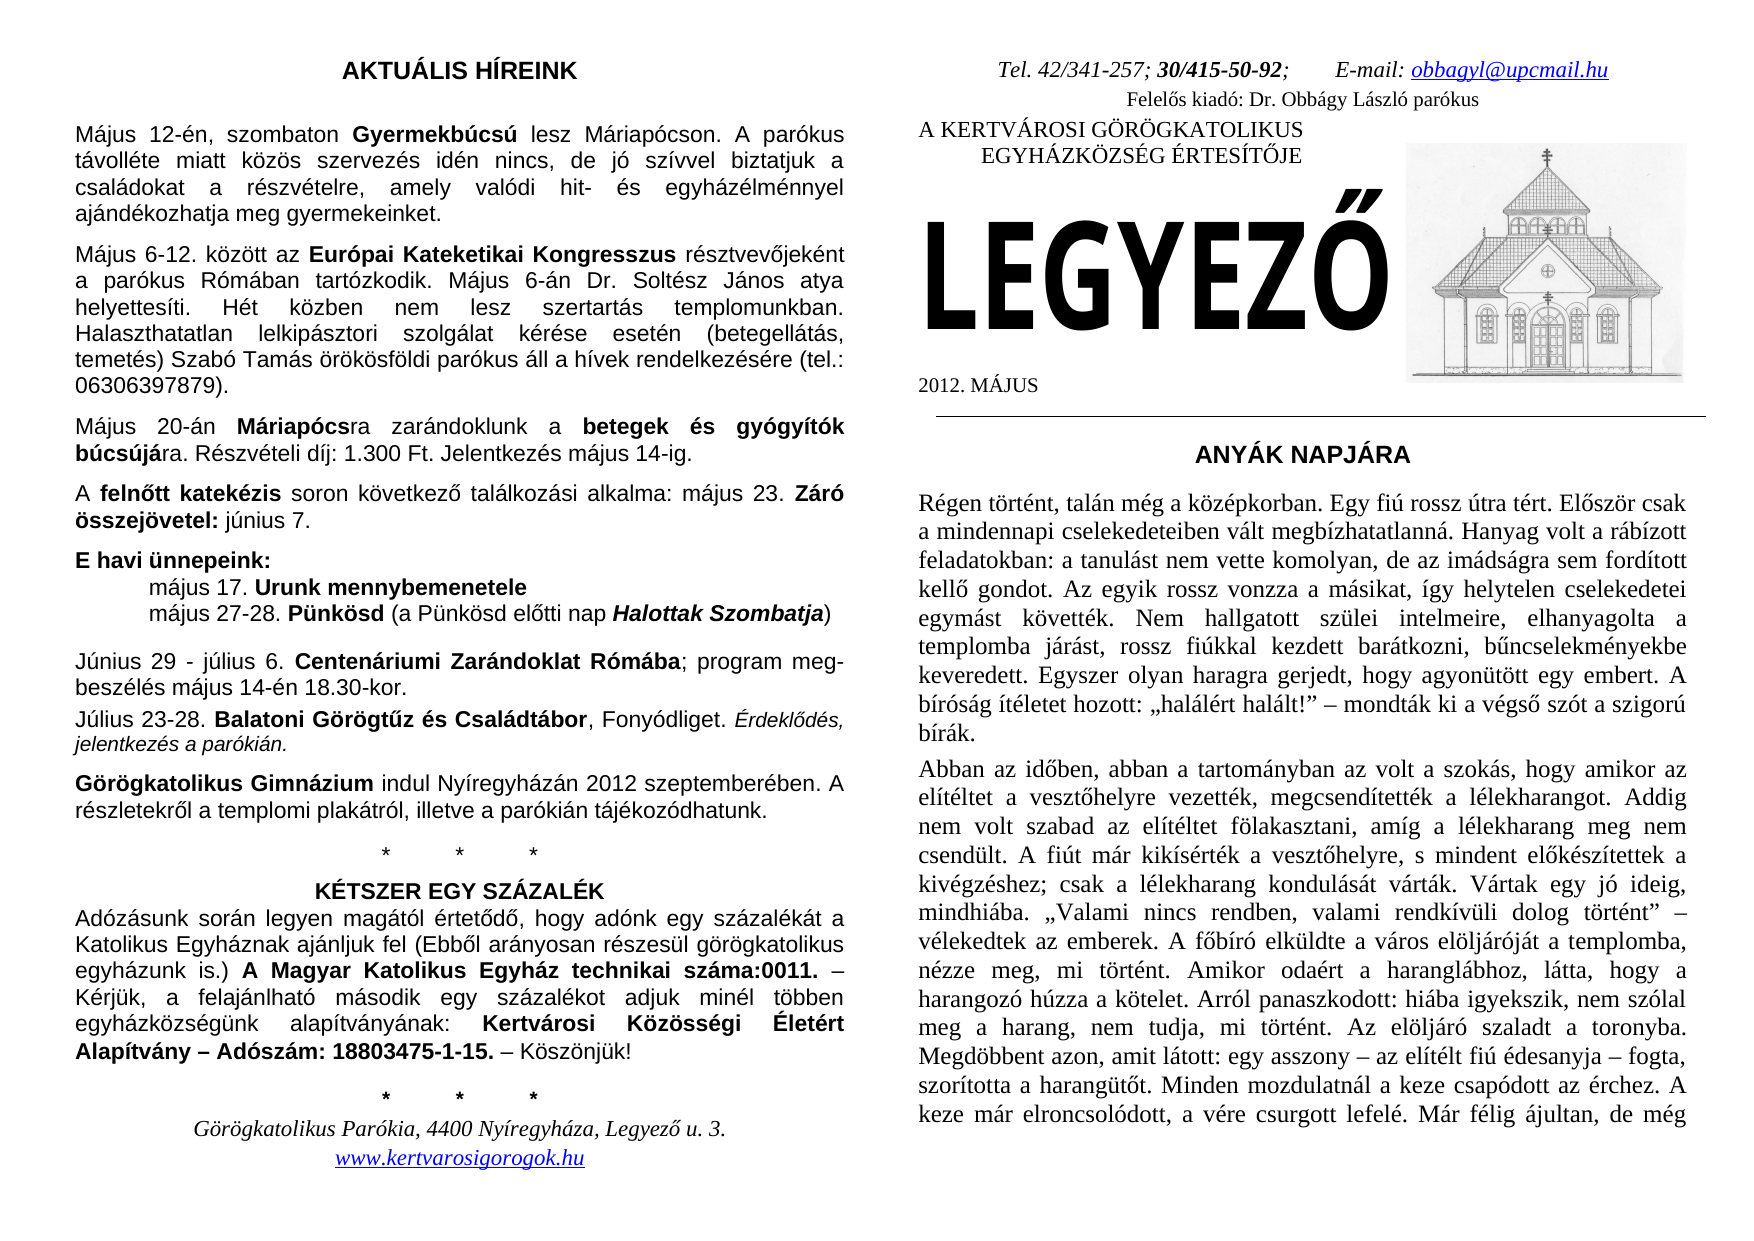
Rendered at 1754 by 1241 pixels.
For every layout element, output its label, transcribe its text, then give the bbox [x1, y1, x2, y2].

text EGYHÁZKÖZSÉG ÉRTESÍTŐJE [918, 143, 1687, 169]
text KÉTSZER EGY SZÁZALÉK [75, 878, 844, 904]
text * * * [75, 1087, 844, 1111]
text 2012. MÁJUS [918, 373, 1687, 397]
text E havi ünnepeink: [75, 547, 844, 574]
text Adózásunk során legyen magától értetődő, hogy adónk egy százalékát a Katolikus Egyháznak ajánljuk fel (Ebből arányosan részesül görögkatolikus egyházunk is.) A Magyar Katolikus Egyház technikai száma:0011. – Kérjük, a felajánlható második egy százalékot adjuk minél többen egyházközségünk alapítványának: Kertvárosi Közösségi Életért Alapítvány – Adószám: 18803475-1-15. – Köszönjük! [75, 904, 844, 1065]
text LEGYEZŐ [918, 169, 1687, 373]
text www.kertvarosigorogok.hu [75, 1144, 844, 1171]
text ANYÁK NAPJÁRA [918, 440, 1687, 468]
text május 27-28. Pünkösd (a Pünkösd előtti nap Halottak Szombatja) [75, 600, 844, 626]
text AKTUÁLIS HÍREINK [75, 56, 844, 85]
text Május 20-án Máriapócsra zarándoklunk a betegek és gyógyítók búcsújára. Részvételi díj: 1.300 Ft. Jelentkezés május 14-ig. [75, 413, 844, 466]
text A KERTVÁROSI GÖRÖGKATOLIKUS [918, 116, 1687, 143]
text Május 12-én, szombaton Gyermekbúcsú lesz Máriapócson. A parókus távolléte miatt közös szervezés idén nincs, de jó szívvel biztatjuk a családokat a részvételre, amely valódi hit- és egyházélménnyel ajándékozhatja meg gyermekeinket. [75, 121, 844, 226]
text május 17. Urunk mennybemenetele [75, 574, 844, 600]
text Június 29 - július 6. Centenáriumi Zarándoklat Rómába; program meg-beszélés május 14-én 18.30-kor. [75, 648, 844, 701]
text Május 6-12. között az Európai Kateketikai Kongresszus résztvevőjeként a parókus Rómában tartózkodik. Május 6-án Dr. Soltész János atya helyettesíti. Hét közben nem lesz szertartás templomunkban. Halaszthatatlan lelkipásztori szolgálat kérése esetén (betegellátás, temetés) Szabó Tamás örökösföldi parókus áll a hívek rendelkezésére (tel.: 06306397879). [75, 241, 844, 399]
text Régen történt, talán még a középkorban. Egy fiú rossz útra tért. Először csak a mindennapi cselekedeteiben vált megbízhatatlanná. Hanyag volt a rábízott feladatokban: a tanulást nem vette komolyan, de az imádságra sem fordított kellő gondot. Az egyik rossz vonzza a másikat, így helytelen cselekedetei egymást követték. Nem hallgatott szülei intelmeire, elhanyagolta a templomba járást, rossz fiúkkal kezdett barátkozni, bűncselekményekbe keveredett. Egyszer olyan haragra gerjedt, hogy agyonütött egy embert. A bíróság ítéletet hozott: „halálért halált!” – mondták ki a végső szót a szigorú bírák. [918, 488, 1687, 746]
text Felelős kiadó: Dr. Obbágy László parókus [918, 87, 1687, 111]
text Július 23-28. Balatoni Görögtűz és Családtábor, Fonyódliget. Érdeklődés, jelentkezés a parókián. [75, 706, 844, 756]
text A felnőtt katekézis soron következő találkozási alkalma: május 23. Záró összejövetel: június 7. [75, 480, 844, 533]
text * * * [75, 842, 844, 868]
text Tel. 42/341-257; 30/415-50-92; E-mail: obbagyl@upcmail.hu [918, 56, 1687, 83]
text Görögkatolikus Parókia, 4400 Nyíregyháza, Legyező u. 3. [75, 1115, 844, 1142]
text Görögkatolikus Gimnázium indul Nyíregyházán 2012 szeptemberében. A részletekről a templomi plakátról, illetve a parókián tájékozódhatunk. [75, 770, 844, 823]
